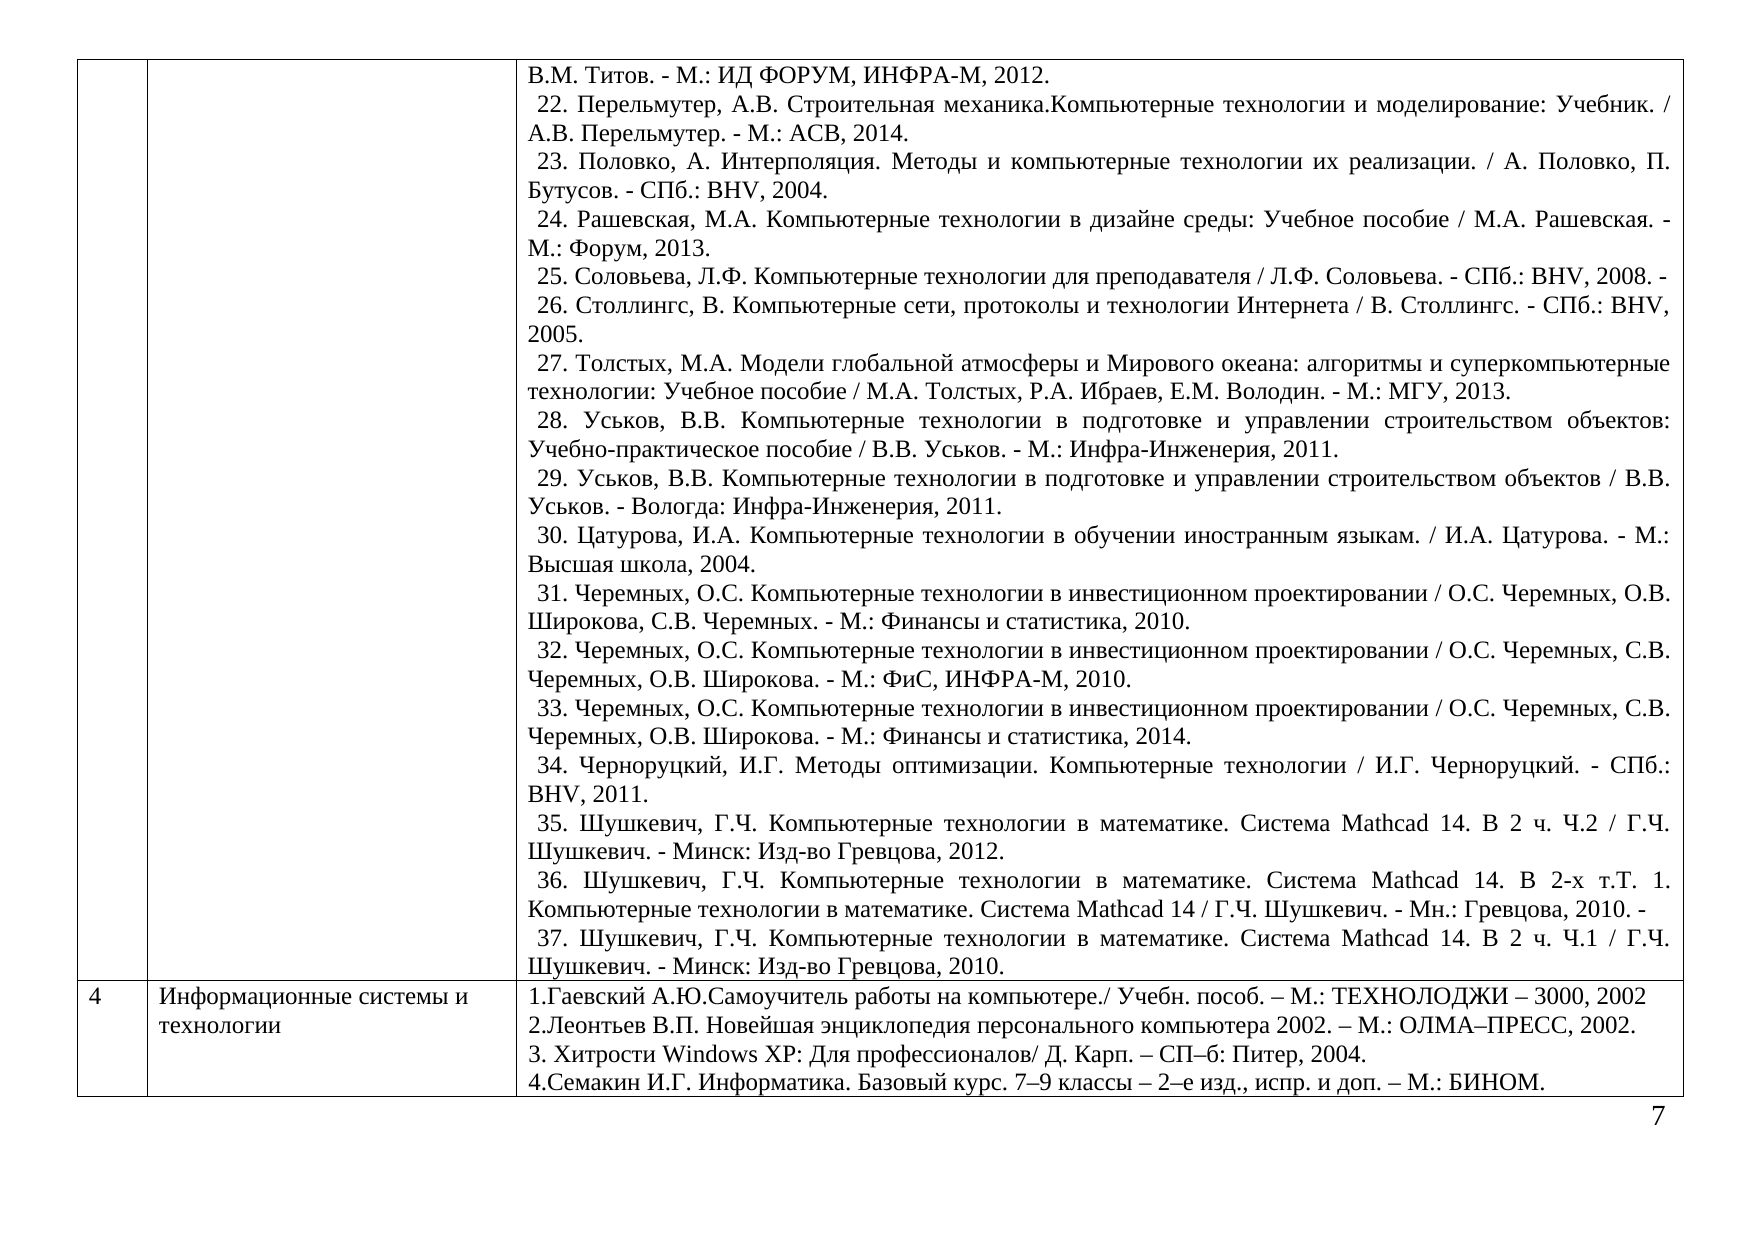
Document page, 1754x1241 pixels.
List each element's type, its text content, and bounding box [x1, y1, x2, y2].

table_cell 3 [78, 60, 147, 980]
table_cell 4 [78, 981, 147, 1096]
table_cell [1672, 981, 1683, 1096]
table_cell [148, 60, 516, 980]
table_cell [517, 60, 1683, 980]
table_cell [148, 981, 516, 1096]
